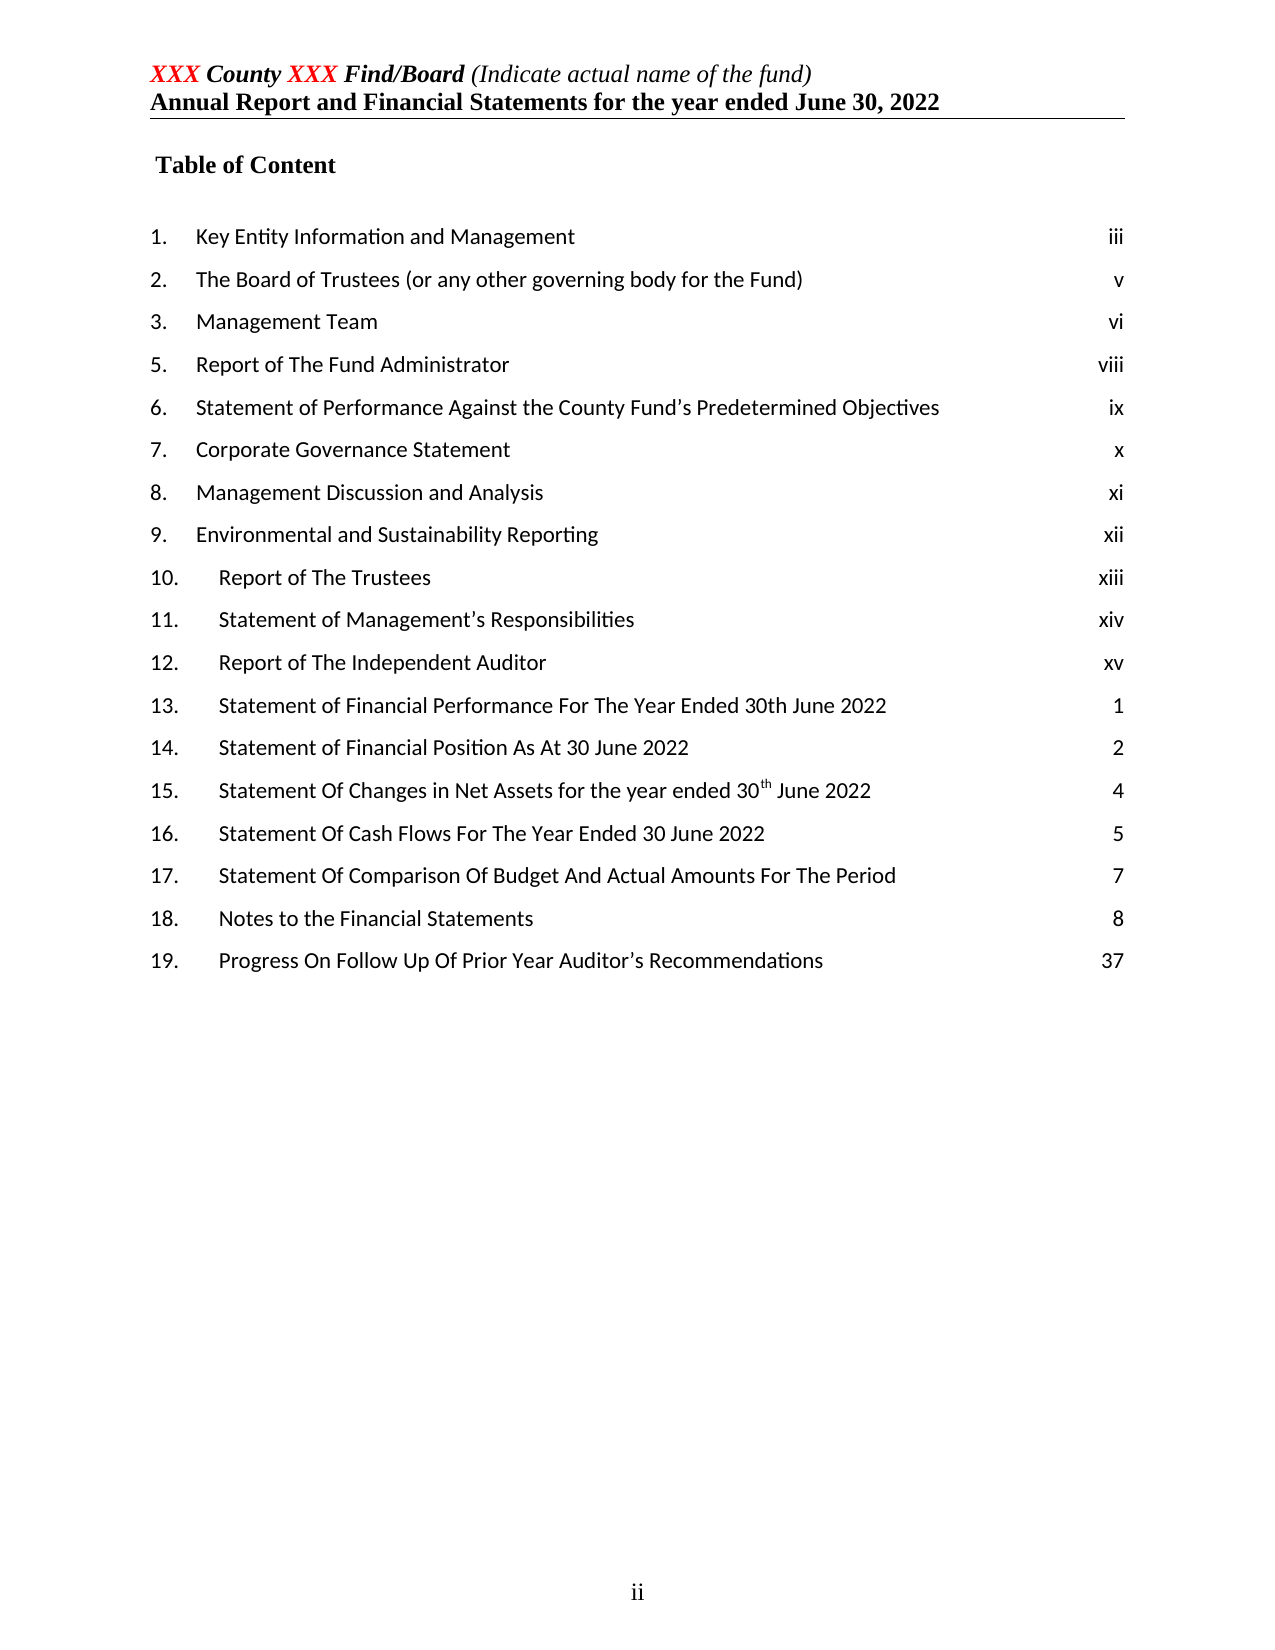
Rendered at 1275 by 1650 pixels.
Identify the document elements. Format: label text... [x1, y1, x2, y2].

text 7. Corporate Governance Statement x [150, 435, 1125, 463]
text 6. Statement of Performance Against the County Fund’s Predetermined Objectives ix [150, 393, 1125, 421]
text 2. The Board of Trustees (or any other governing body for the Fund) v [150, 265, 1125, 293]
text 16. Statement Of Cash Flows For The Year Ended 30 June 2022 5 [150, 819, 1125, 847]
text 14. Statement of Financial Position As At 30 June 2022 2 [150, 733, 1125, 761]
text 17. Statement Of Comparison Of Budget And Actual Amounts For The Period 7 [150, 861, 1125, 889]
text 12. Report of The Independent Auditor xv [150, 648, 1125, 676]
text 13. Statement of Financial Performance For The Year Ended 30th June 2022 1 [150, 691, 1125, 719]
text 18. Notes to the Financial Statements 8 [150, 904, 1125, 932]
text 8. Management Discussion and Analysis xi [150, 478, 1125, 506]
text 5. Report of The Fund Administrator viii [150, 350, 1125, 378]
text 9. Environmental and Sustainability Reporting xii [150, 520, 1125, 548]
text Table of Content [150, 150, 1125, 179]
text 10. Report of The Trustees xiii [150, 563, 1125, 591]
text 11. Statement of Management’s Responsibilities xiv [150, 606, 1125, 634]
text 19. Progress On Follow Up Of Prior Year Auditor’s Recommendations 37 [150, 946, 1125, 974]
text 1. Key Entity Information and Management iii [150, 222, 1125, 250]
text 15. Statement Of Changes in Net Assets for the year ended 30th June 2022 4 [150, 776, 1125, 804]
text 3. Management Team vi [150, 307, 1125, 335]
